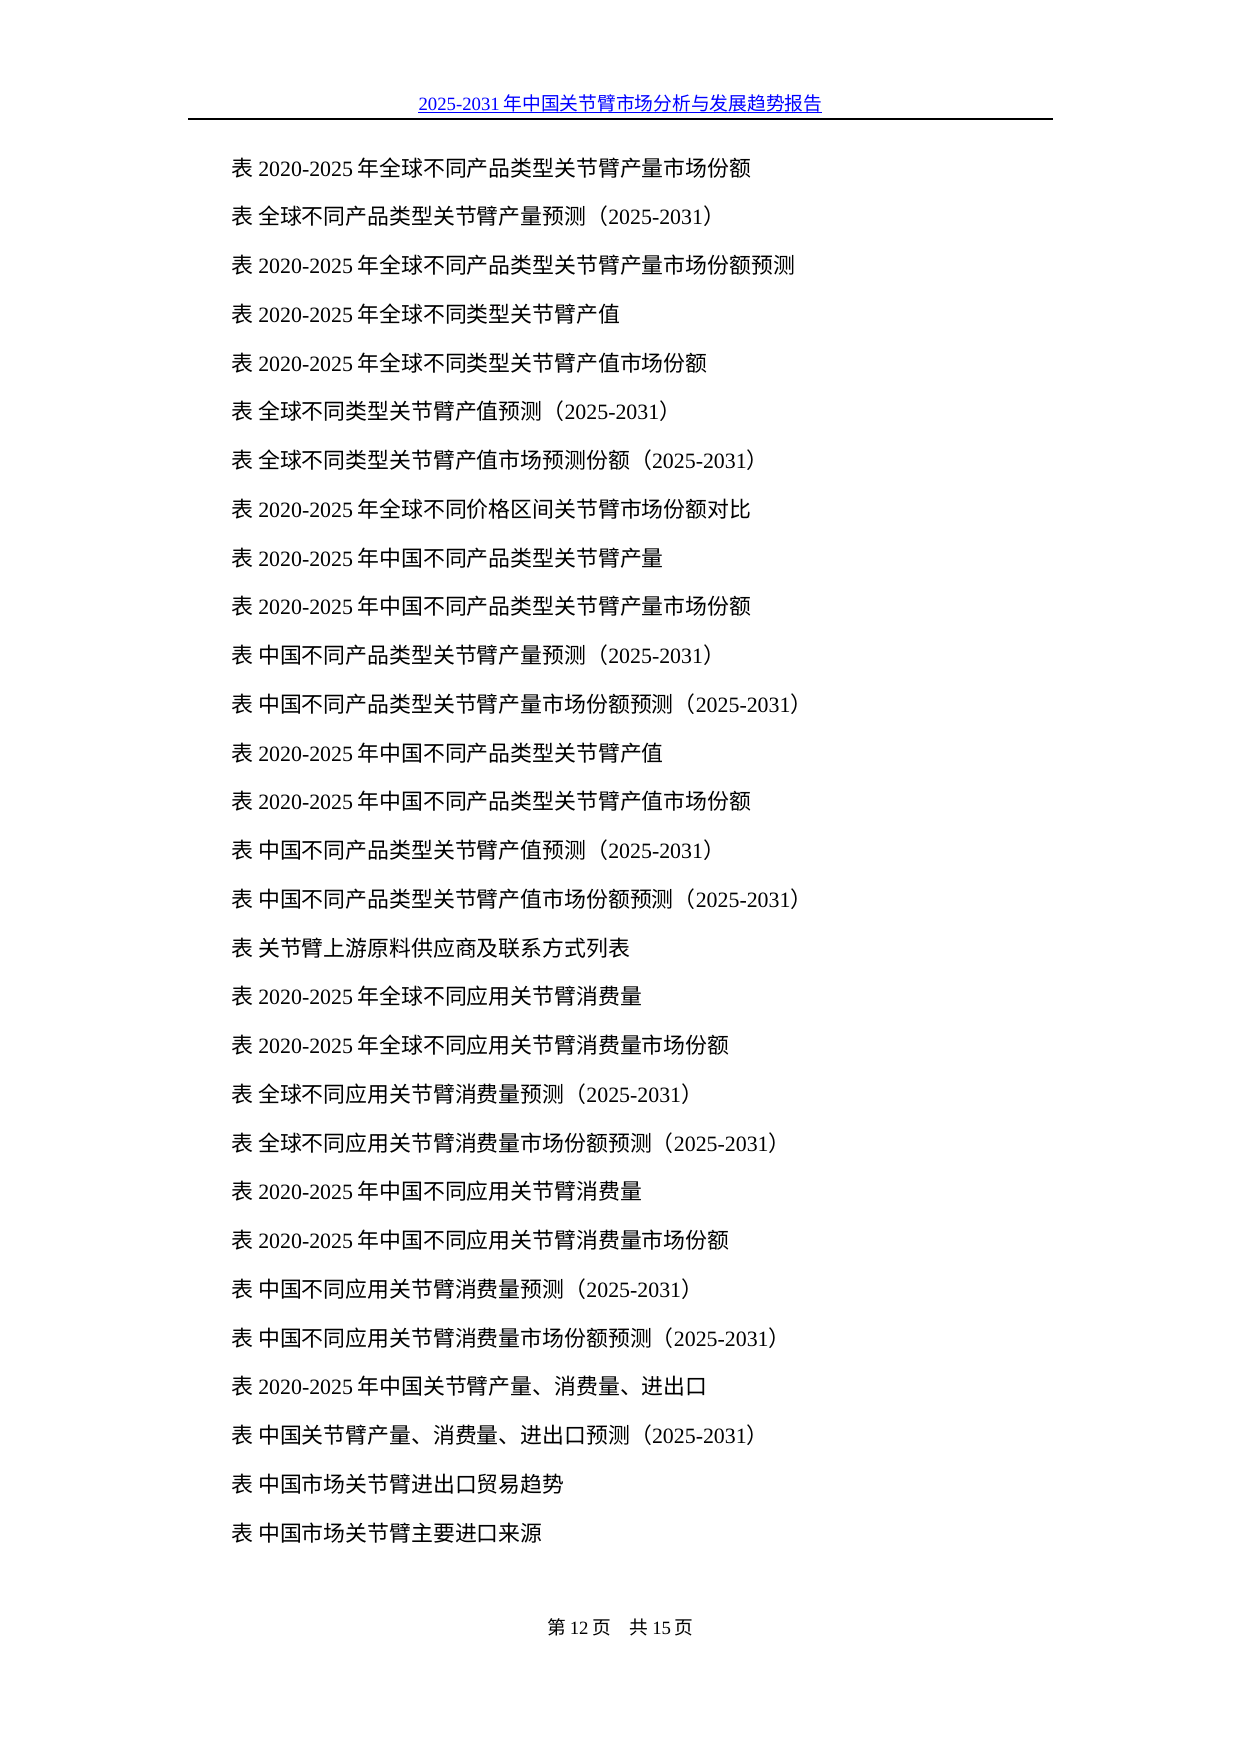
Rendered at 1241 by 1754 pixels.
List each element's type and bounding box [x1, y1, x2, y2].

text [187, 150, 1053, 1548]
